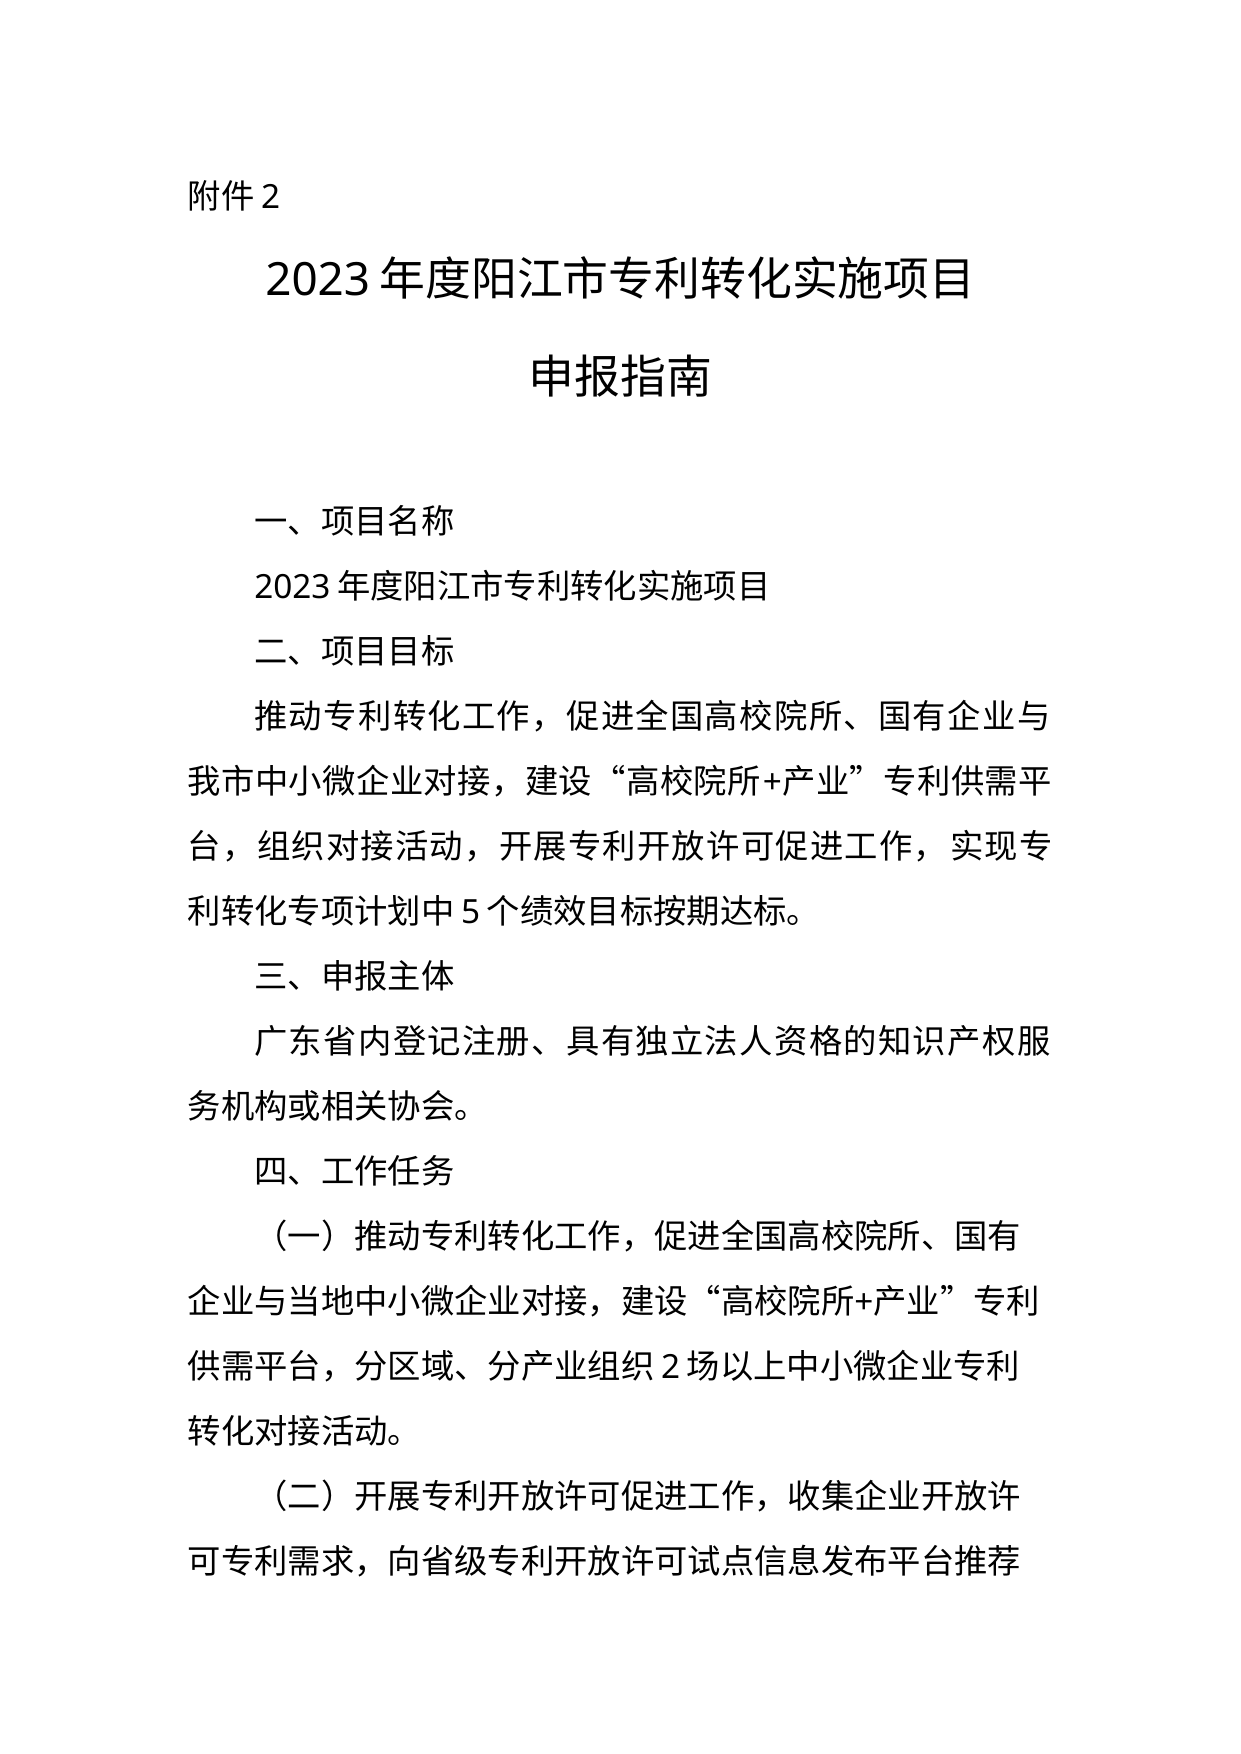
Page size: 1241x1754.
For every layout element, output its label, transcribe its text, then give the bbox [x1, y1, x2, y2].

text （一）推动专利转化工作，促进全国高校院所、国有企业与当地中小微企业对接，建设“高校院所+产业”专利供需平台，分区域、分产业组织2场以上中小微企业专利转化对接活动。 [187, 1202, 1053, 1462]
text 申报指南 [187, 324, 1053, 422]
text 附件2 [187, 162, 1053, 227]
text 广东省内登记注册、具有独立法人资格的知识产权服务机构或相关协会。 [187, 1007, 1053, 1137]
text 推动专利转化工作，促进全国高校院所、国有企业与我市中小微企业对接，建设“高校院所+产业”专利供需平台，组织对接活动，开展专利开放许可促进工作，实现专利转化专项计划中5个绩效目标按期达标。 [187, 682, 1053, 942]
text 一、项目名称 [187, 487, 1053, 552]
text 2023年度阳江市专利转化实施项目 [187, 552, 1053, 617]
text 四、工作任务 [187, 1137, 1053, 1202]
text 三、申报主体 [187, 942, 1053, 1007]
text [187, 1462, 1053, 1592]
text 2023年度阳江市专利转化实施项目 [187, 227, 1053, 324]
text 二、项目目标 [187, 617, 1053, 682]
